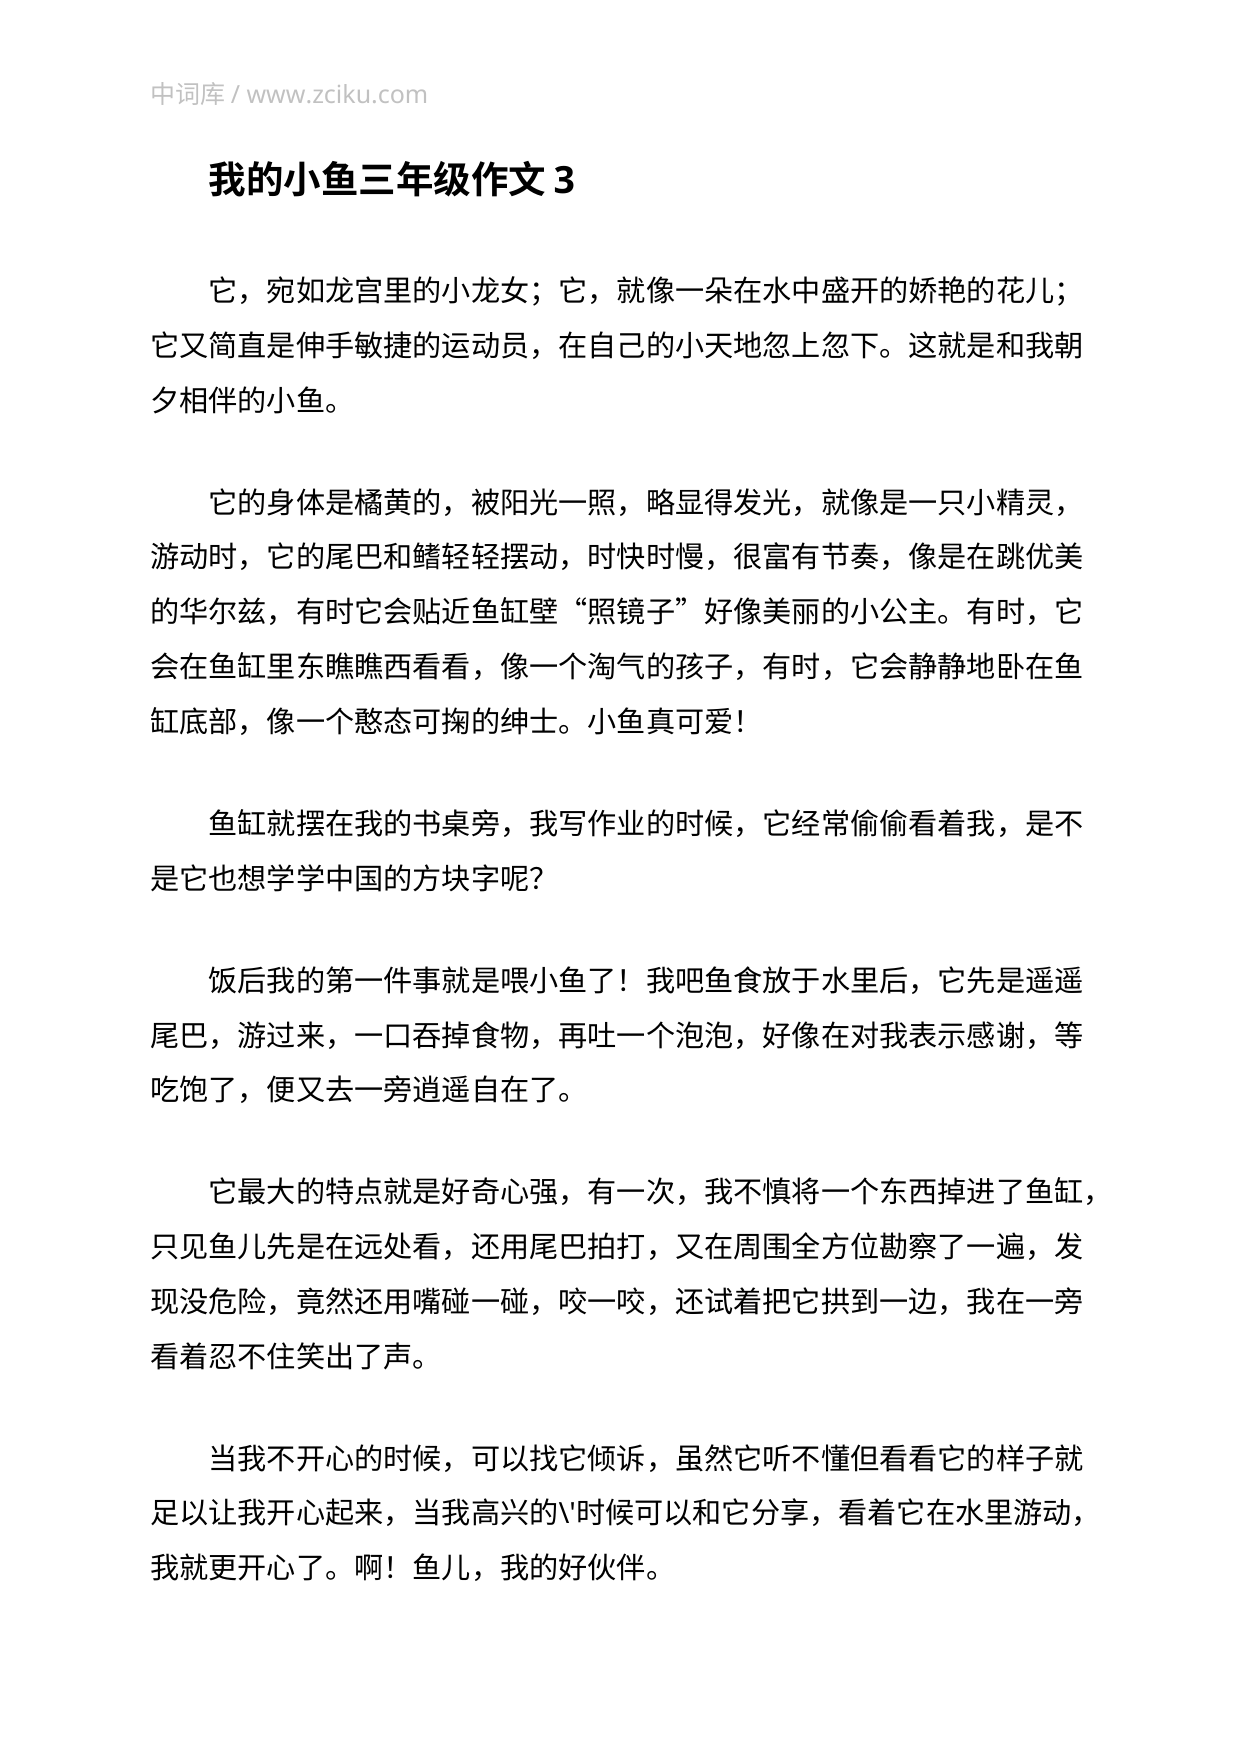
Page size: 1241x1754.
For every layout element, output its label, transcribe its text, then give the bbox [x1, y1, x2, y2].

text 它最大的特点就是好奇心强，有一次，我不慎将一个东西掉进了鱼缸，只见鱼儿先是在远处看，还用尾巴拍打，又在周围全方位勘察了一遍，发现没危险，竟然还用嘴碰一碰，咬一咬，还试着把它拱到一边，我在一旁看着忍不住笑出了声。 [150, 1169, 1090, 1376]
text 我的小鱼三年级作文3 [150, 150, 1090, 204]
text 它的身体是橘黄的，被阳光一照，略显得发光，就像是一只小精灵，游动时，它的尾巴和鳍轻轻摆动，时快时慢，很富有节奏，像是在跳优美的华尔兹，有时它会贴近鱼缸壁“照镜子”好像美丽的小公主。有时，它会在鱼缸里东瞧瞧西看看，像一个淘气的孩子，有时，它会静静地卧在鱼缸底部，像一个憨态可掬的绅士。小鱼真可爱！ [150, 479, 1090, 741]
text 当我不开心的时候，可以找它倾诉，虽然它听不懂但看看它的样子就足以让我开心起来，当我高兴的\'时候可以和它分享，看着它在水里游动，我就更开心了。啊！鱼儿，我的好伙伴。 [150, 1435, 1090, 1587]
text 它，宛如龙宫里的小龙女；它，就像一朵在水中盛开的娇艳的花儿；它又简直是伸手敏捷的运动员，在自己的小天地忽上忽下。这就是和我朝夕相伴的小鱼。 [150, 268, 1090, 420]
text 鱼缸就摆在我的书桌旁，我写作业的时候，它经常偷偷看着我，是不是它也想学学中国的方块字呢？ [150, 801, 1090, 898]
text 饭后我的第一件事就是喂小鱼了！我吧鱼食放于水里后，它先是遥遥尾巴，游过来，一口吞掉食物，再吐一个泡泡，好像在对我表示感谢，等吃饱了，便又去一旁逍遥自在了。 [150, 957, 1090, 1109]
